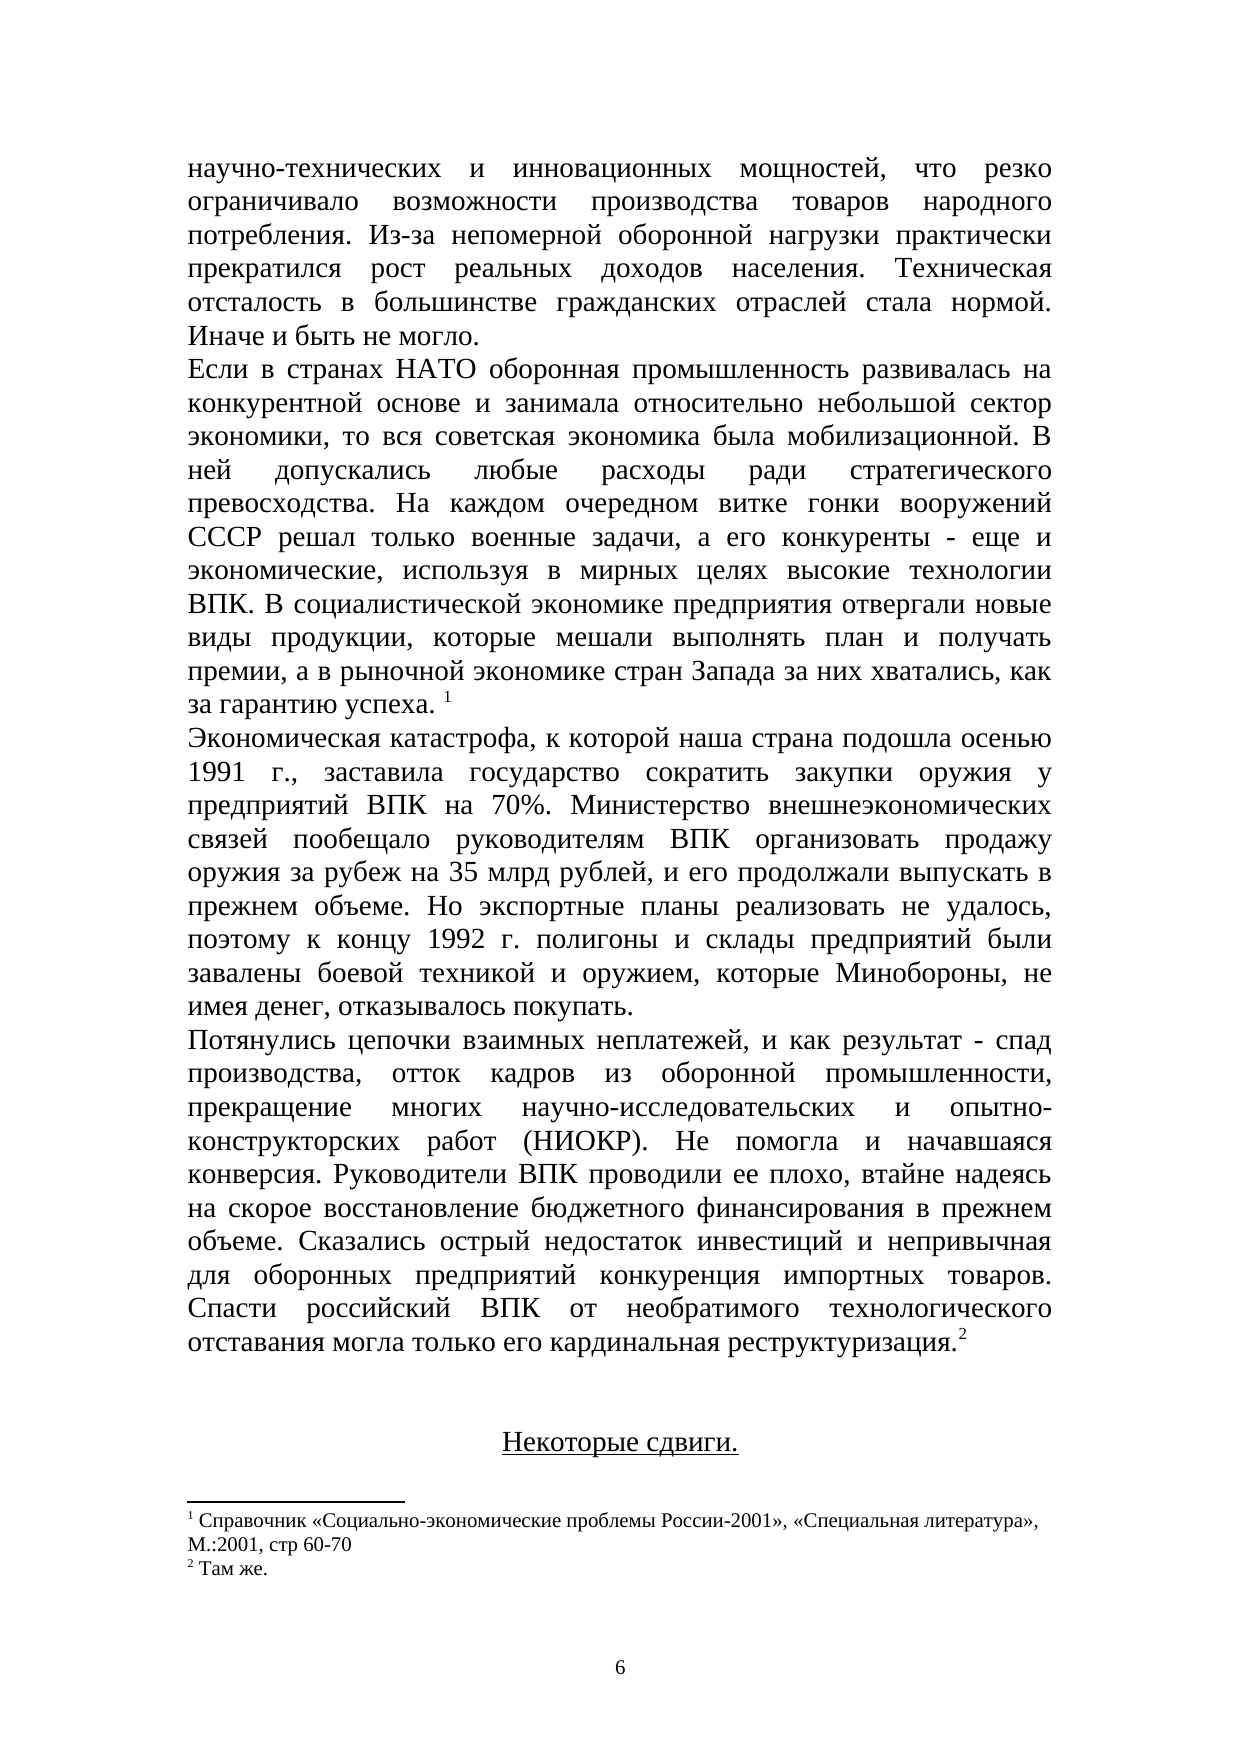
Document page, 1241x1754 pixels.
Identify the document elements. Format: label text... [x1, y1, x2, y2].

text Если в странах НАТО оборонная промышленность развивалась на конкурентной основе и занимала относительно небольшой сектор экономики, то вся советская экономика была мобилизационной. В ней допускались любые расходы ради стратегического превосходства. На каждом очередном витке гонки вооружений СССР решал только военные задачи, а его конкуренты - еще и экономические, используя в мирных целях высокие технологии ВПК. В социалистической экономике предприятия отвергали новые виды продукции, которые мешали выполнять план и получать премии, а в рыночной экономике стран Запада за них хватались, как за гарантию успеха. [187, 351, 1053, 720]
text Экономическая катастрофа, к которой наша страна подошла осенью 1991 г., заставила государство сократить закупки оружия у предприятий ВПК на 70%. Министерство внешнеэкономических связей пообещало руководителям ВПК организовать продажу оружия за рубеж на 35 млрд рублей, и его продолжали выпускать в прежнем объеме. Но экспортные планы реализовать не удалось, поэтому к концу 1992 г. полигоны и склады предприятий были завалены боевой техникой и оружием, которые Минобороны, не имея денег, отказывалось покупать. [187, 720, 1053, 1022]
text Некоторые сдвиги. [187, 1424, 1053, 1458]
text Потянулись цепочки взаимных неплатежей, и как результат - спад производства, отток кадров из оборонной промышленности, прекращение многих научно-исследовательских и опытно-конструкторских работ (НИОКР). Не помогла и начавшаяся конверсия. Руководители ВПК проводили ее плохо, втайне надеясь на скорое восстановление бюджетного финансирования в прежнем объеме. Сказались острый недостаток инвестиций и непривычная для оборонных предприятий конкуренция импортных товаров. Спасти российский ВПК от необратимого технологического отставания могла только его кардинальная реструктуризация. [187, 1022, 1053, 1357]
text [187, 150, 1053, 351]
